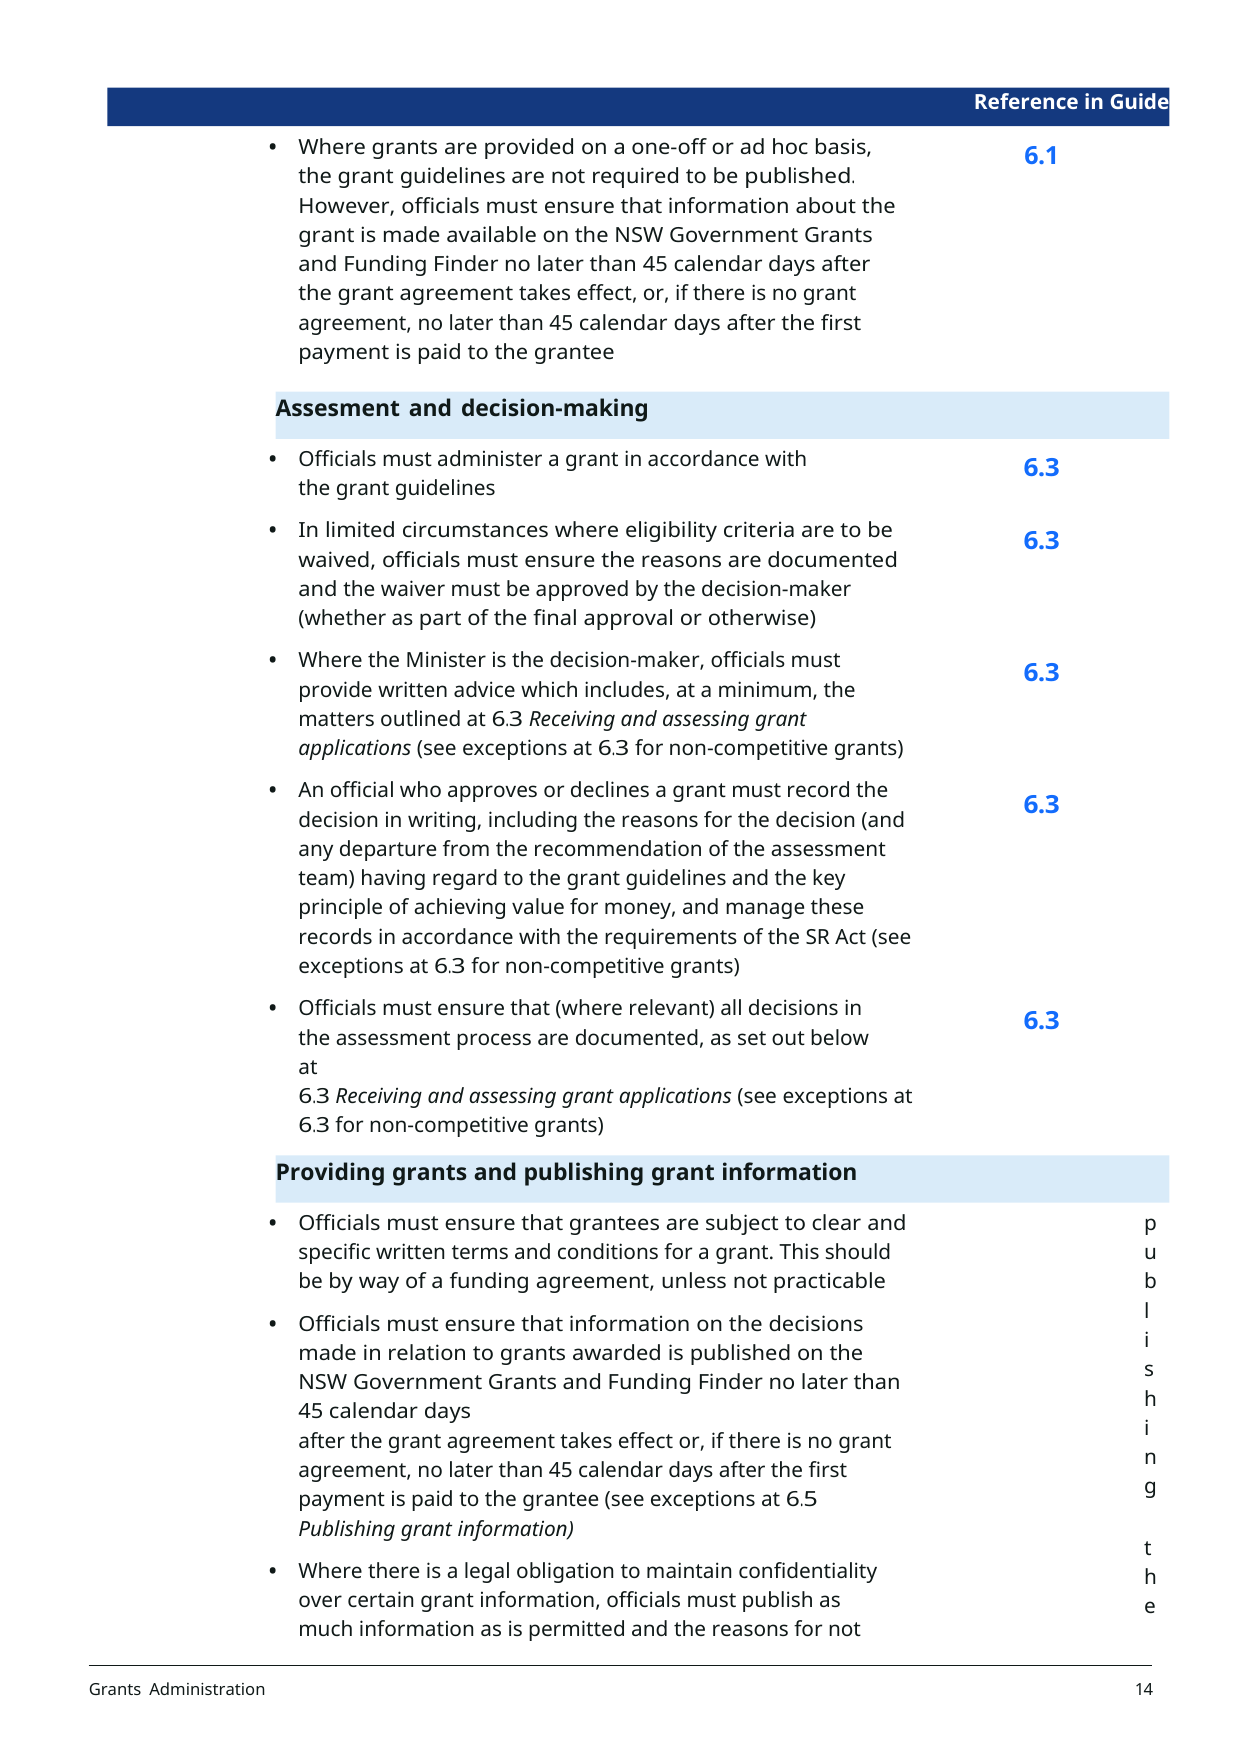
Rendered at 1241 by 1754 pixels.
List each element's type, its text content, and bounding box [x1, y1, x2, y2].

text 6.1 [1021, 138, 1062, 172]
list Where the Minister is the decision-maker, officials must provide written advice which includes, at a minimum, the matters outlined at 6.3 Receiving and assessing grant applications (see exceptions at 6.3 for non-competitive grants) [268, 645, 908, 762]
list In limited circumstances where eligibility criteria are to be waived, officials must ensure the reasons are documented and the waiver must be approved by the decision-maker (whether as part of the final approval or otherwise) [268, 516, 911, 632]
list Officials must administer a grant in accordance with the grant guidelines [268, 444, 836, 502]
list Where grants are provided on a one-off or ad hoc basis, the grant guidelines are not required to be published. However, officials must ensure that information about the grant is made available on the NSW Government Grants and Funding Finder no later than 45 calendar days after the grant agreement takes effect, or, if there is no grant agreement, no later than 45 calendar days after the first payment is paid to the grantee [268, 132, 904, 366]
list An official who approves or declines a grant must record the decision in writing, including the reasons for the decision (and any departure from the recommendation of the assessment team) having regard to the grant guidelines and the key principle of achieving value for money, and manage these records in accordance with the requirements of the SR Act (see exceptions at 6.3 for non-competitive grants) [268, 775, 918, 979]
list Officials must ensure that grantees are subject to clear and specific written terms and conditions for a grant. This should be by way of a funding agreement, unless not practicable [268, 1208, 909, 1295]
text after the grant agreement takes effect or, if there is no grant agreement, no later than 45 calendar days after the first payment is paid to the grantee (see exceptions at 6.5 Publishing grant information) [298, 1426, 911, 1542]
subtitle 6.3 [1020, 787, 1063, 821]
list Officials must ensure that information on the decisions made in relation to grants awarded is published on the NSW Government Grants and Funding Finder no later than 45 calendar days [268, 1309, 915, 1425]
list Officials must ensure that (where relevant) all decisions in the assessment process are documented, as set out below at [268, 993, 885, 1080]
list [268, 1556, 890, 1643]
subtitle 6.3 [1020, 655, 1063, 689]
text 6.3 Receiving and assessing grant applications (see exceptions at 6.3 for non-competitive grants) [298, 1081, 918, 1139]
text 6.3 [1020, 449, 1063, 484]
subtitle 6.3 [1020, 523, 1063, 557]
subtitle 6.3 [1020, 1003, 1063, 1037]
